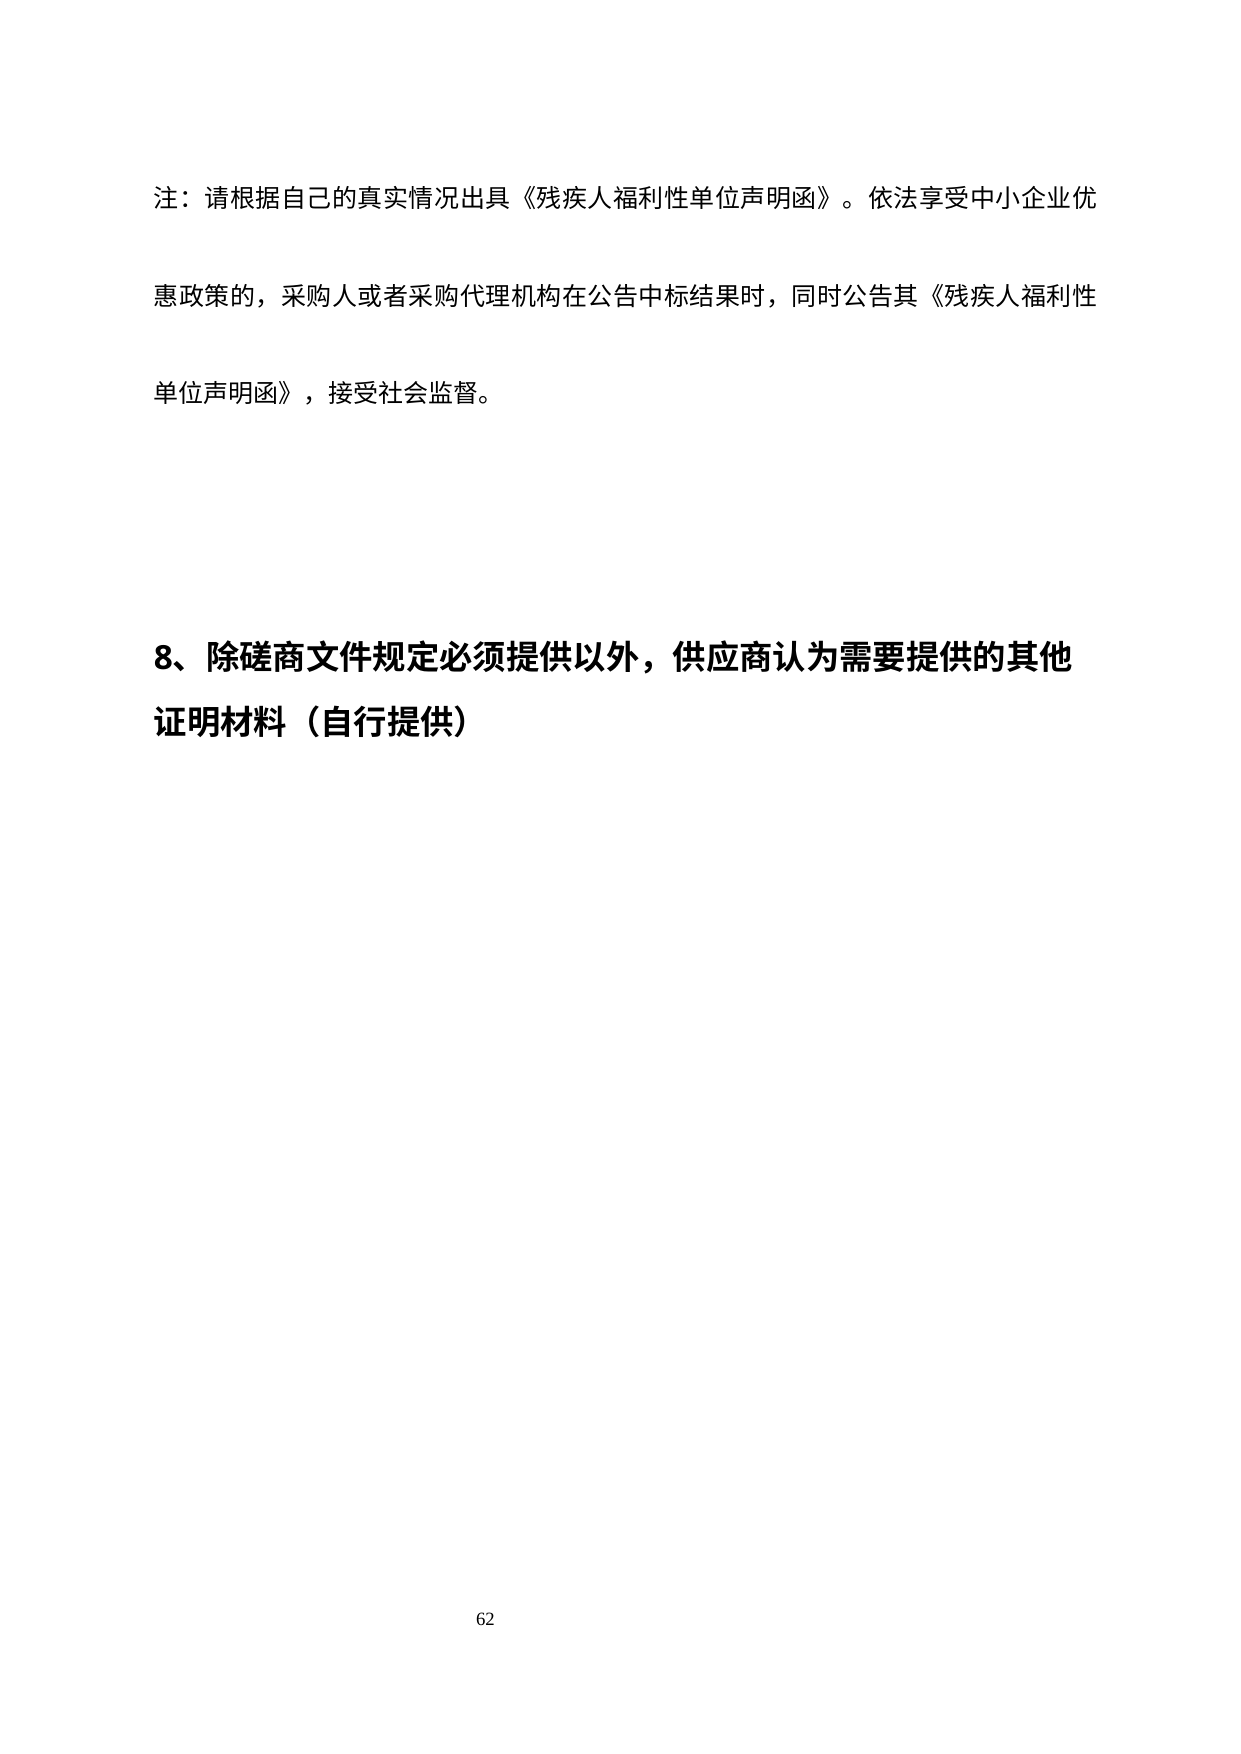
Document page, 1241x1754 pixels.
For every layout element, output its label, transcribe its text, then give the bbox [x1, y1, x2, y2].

text 8、除磋商文件规定必须提供以外，供应商认为需要提供的其他证明材料（自行提供）二、报价商务技术文件格式 [153, 623, 1098, 753]
text 注：请根据自己的真实情况出具《残疾人福利性单位声明函》。依法享受中小企业优惠政策的，采购人或者采购代理机构在公告中标结果时，同时公告其《残疾人福利性单位声明函》，接受社会监督。 [153, 164, 1098, 424]
